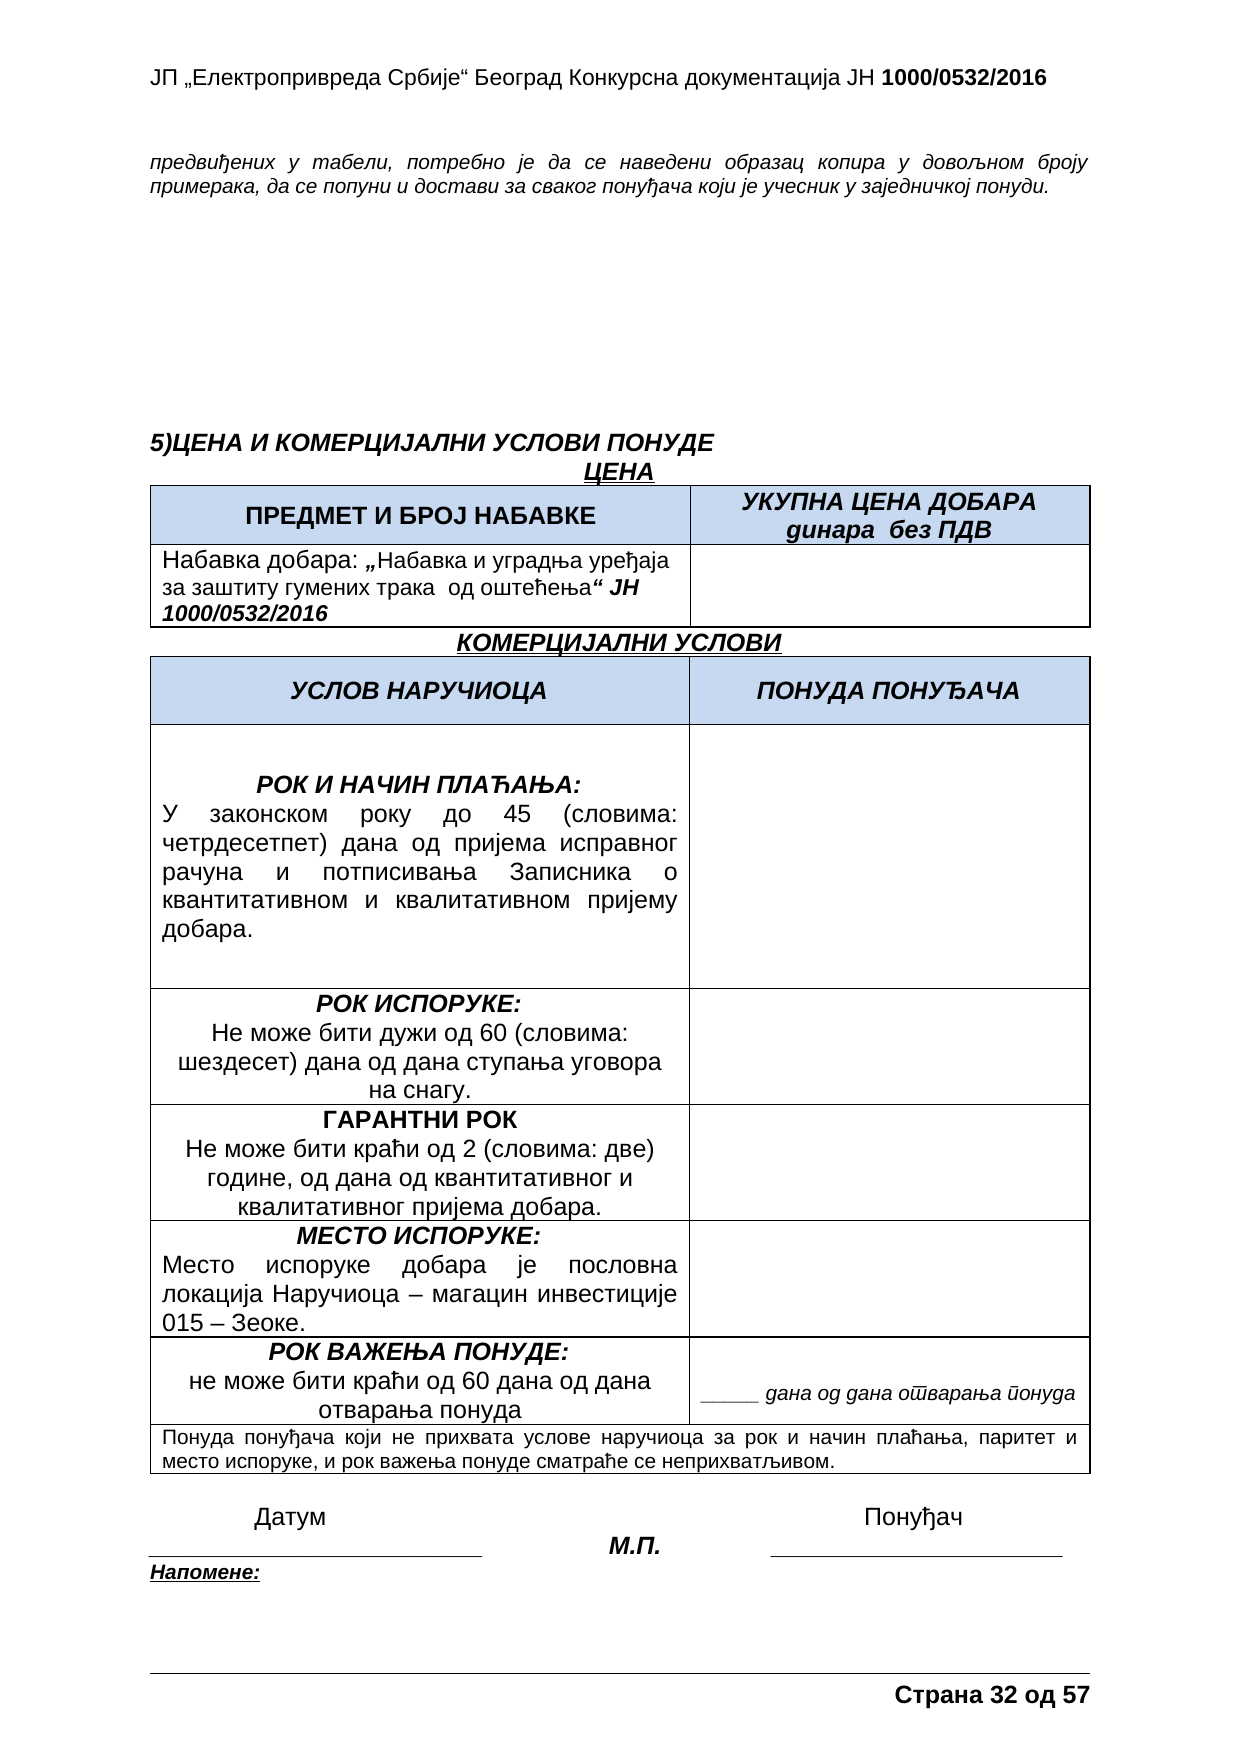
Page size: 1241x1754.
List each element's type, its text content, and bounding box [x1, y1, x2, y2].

table_cell [690, 1221, 1089, 1336]
text 5)ЦЕНА И КОМЕРЦИЈАЛНИ УСЛОВИ ПОНУДЕ [150, 428, 1090, 457]
text Напомене: [150, 1560, 1090, 1584]
table_header ПОНУДА ПОНУЂАЧА [690, 657, 1089, 724]
table_cell РОК ВАЖЕЊА ПОНУДЕ: не може бити краћи од 60 дана од дана отварања понуда [151, 1338, 689, 1424]
table_header УКУПНА ЦЕНА ДОБАРА динара без ПДВ [691, 486, 1089, 544]
text КОМЕРЦИЈАЛНИ УСЛОВИ [150, 628, 1090, 656]
table_cell [690, 725, 1089, 988]
text Датум Понуђач [150, 1502, 1090, 1531]
table_cell [690, 989, 1089, 1104]
table_cell РОК ИСПОРУКЕ: Не може бити дужи од 60 (словима: шездесет) дана од дана ступања уговора на снагу. [151, 989, 689, 1104]
table_cell [690, 1105, 1089, 1220]
text ЦЕНА [150, 457, 1090, 485]
table_cell Набавка добара: „Набавка и уградња уређаја за заштиту гумених трака од оштећења“ ЈН 1000/0532/2016 [151, 545, 690, 626]
table_header УСЛОВ НАРУЧИОЦА [151, 657, 689, 724]
table_cell Гарантни рок Не може бити краћи од 2 (словима: две) године, од дана од квантитативног и квалитативног пријема добара. [151, 1105, 689, 1220]
text ________________________ М.П. _____________________ [150, 1531, 1090, 1560]
table_cell _____ дана од дана отварања понуда [690, 1338, 1089, 1424]
table_header ПРЕДМЕТ И БРОЈ НАБАВКЕ [151, 486, 690, 544]
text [150, 150, 1090, 198]
table_cell МЕСТО ИСПОРУКЕ: Место испоруке добара је пословна локација Наручиоца – магацин инвестиције 015 – Зеоке. [151, 1221, 689, 1336]
table_cell Понуда понуђача који не прихвата услове наручиоца за рок и начин плаћања, паритет и место испоруке, и рок важења понуде сматраће се неприхватљивом. [151, 1425, 1089, 1473]
table_cell РОК И НАЧИН ПЛАЋАЊА: У законском року до 45 (словима: четрдесетпет) дана од пријема исправног рачуна и потписивања Записника о квантитативном и квалитативном пријему добара. [151, 725, 689, 988]
table_cell [691, 545, 1089, 626]
